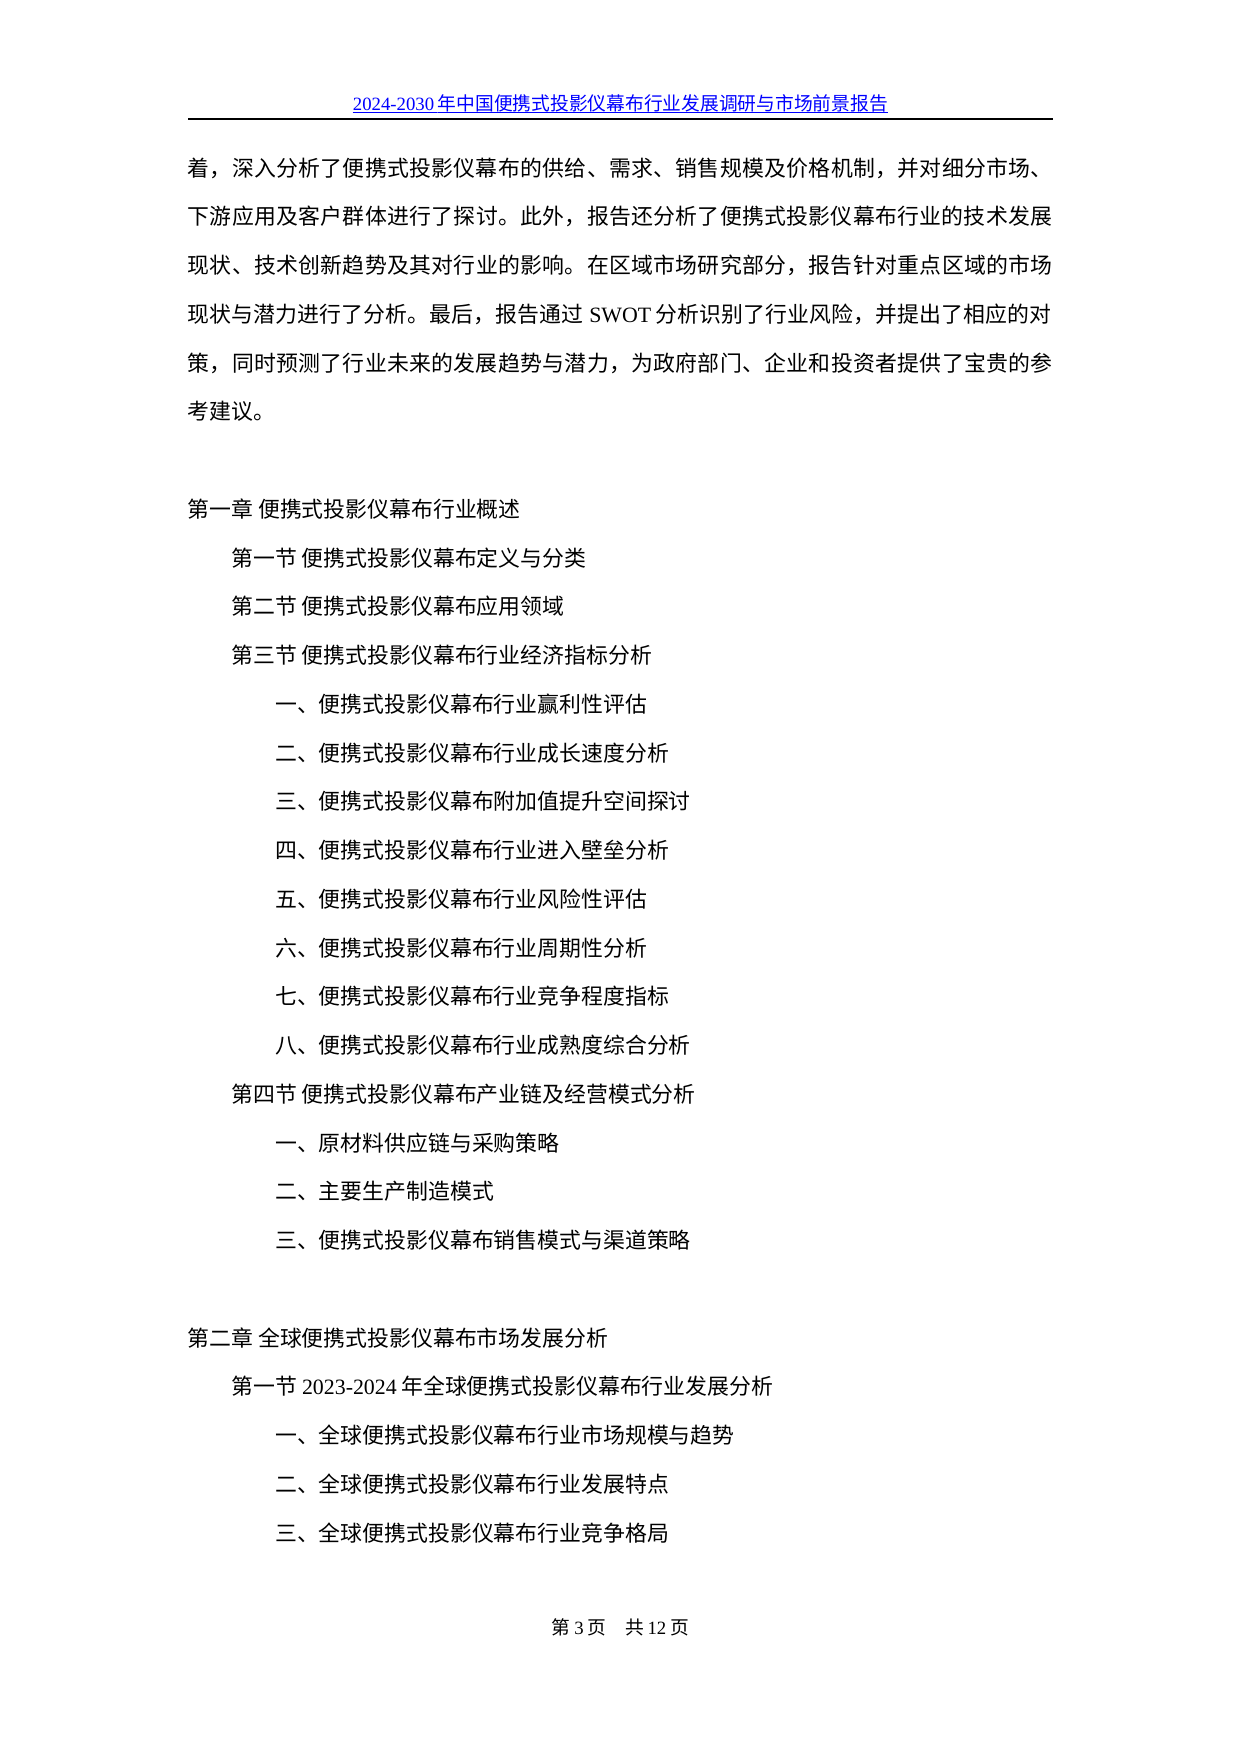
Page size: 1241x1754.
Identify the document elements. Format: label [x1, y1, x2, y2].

text [187, 150, 1053, 1548]
